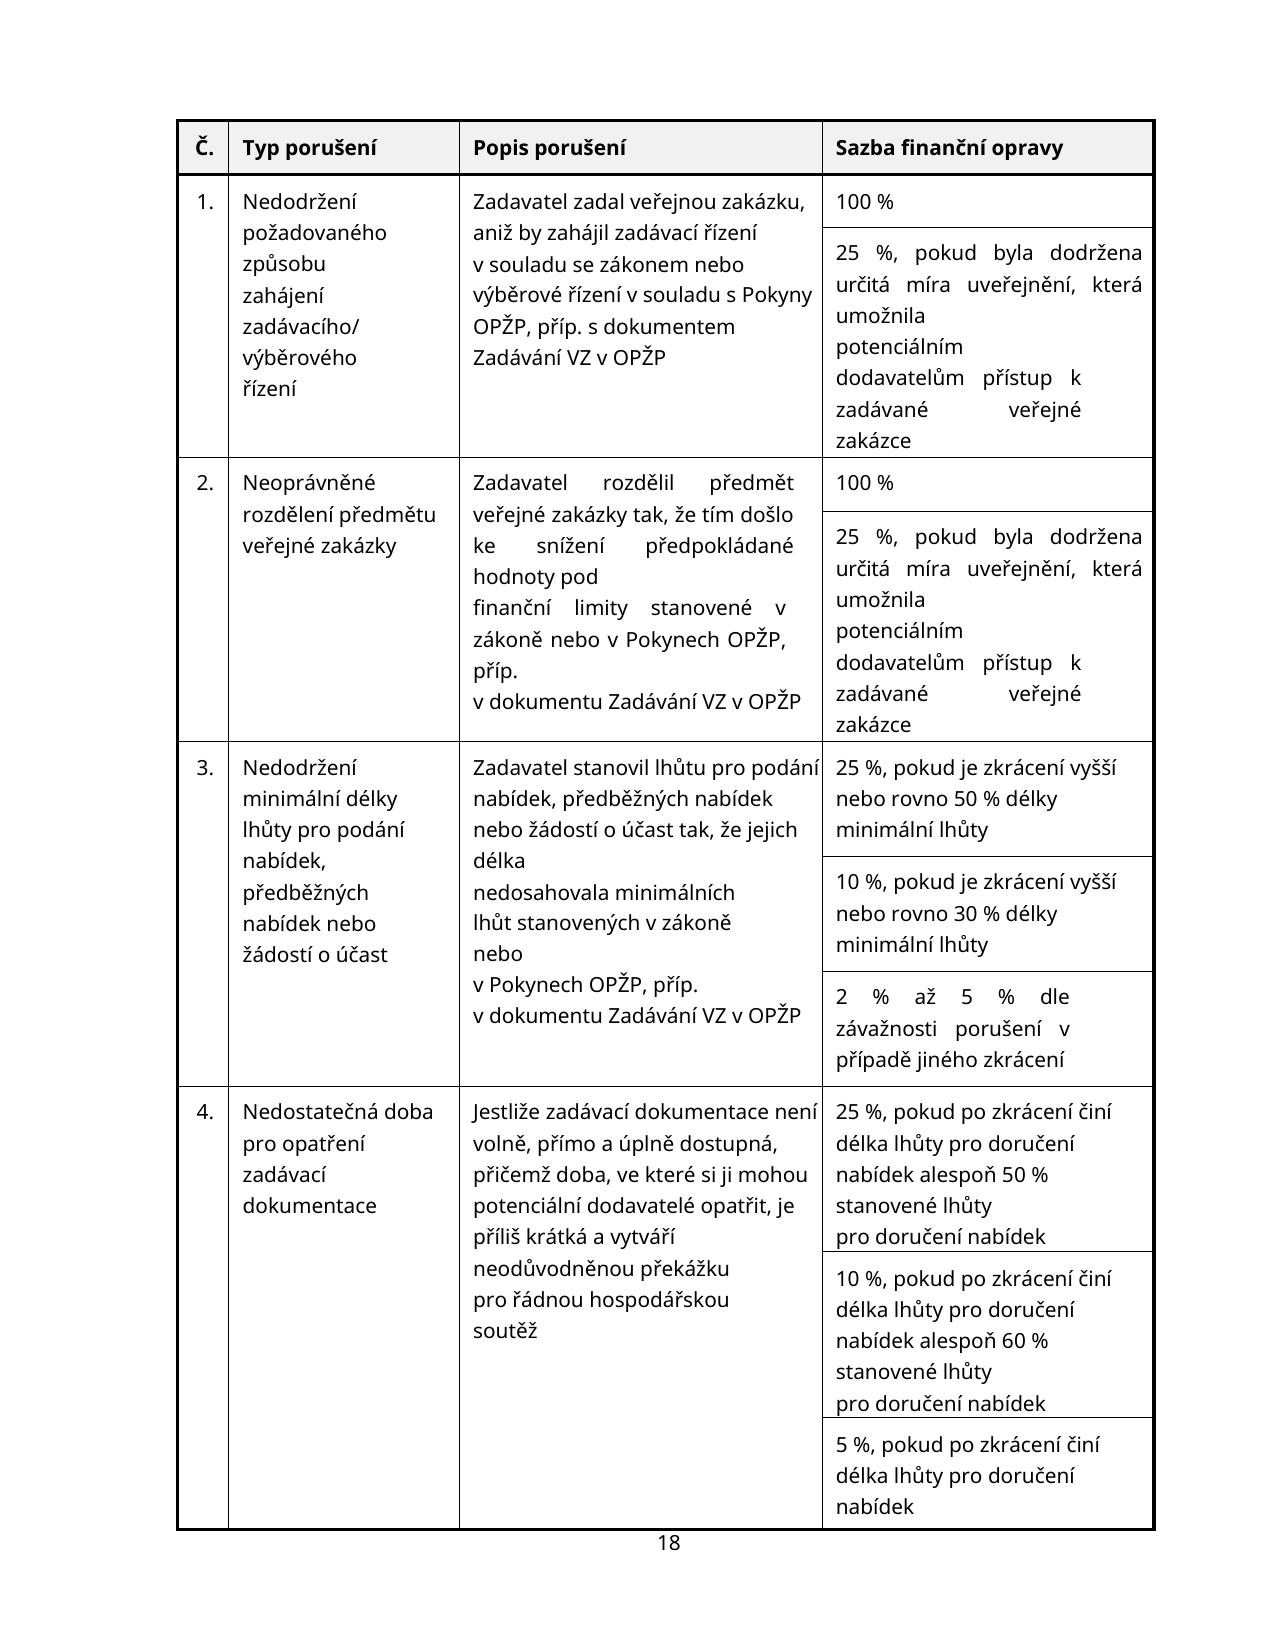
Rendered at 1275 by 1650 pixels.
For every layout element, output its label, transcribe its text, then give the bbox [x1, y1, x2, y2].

table_cell 25 %, pokud je zkrácení vyšší nebo rovno 50 % délky minimální lhůty [823, 742, 1152, 856]
table_cell 3. [179, 742, 228, 1086]
table_header Popis porušení [460, 122, 822, 173]
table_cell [823, 1418, 1152, 1528]
table_header Č. [179, 122, 228, 173]
table_cell Jestliže zadávací dokumentace není volně, přímo a úplně dostupná, přičemž doba, ve které si ji mohou potenciální dodavatelé opatřit, je příliš krátká a vytváří neodůvodněnou překážku pro řádnou hospodářskou soutěž [460, 1087, 822, 1528]
table_cell 100 % [823, 458, 1152, 511]
table_cell 10 %, pokud je zkrácení vyšší nebo rovno 30 % délky minimální lhůty [823, 857, 1152, 971]
table_cell 2. [179, 458, 228, 741]
table_cell 100 % [823, 176, 1152, 227]
table_cell Zadavatel zadal veřejnou zakázku, aniž by zahájil zadávací řízení v souladu se zákonem nebo výběrové řízení v souladu s Pokyny OPŽP, příp. s dokumentem Zadávání VZ v OPŽP [460, 176, 822, 457]
table_cell 25 %, pokud po zkrácení činí délka lhůty pro doručení nabídek alespoň 50 % stanovené lhůty pro doručení nabídek [823, 1087, 1152, 1251]
table_cell 25 %, pokud byla dodržena určitá míra uveřejnění, která umožnila potenciálním dodavatelům přístup k zadávané veřejné zakázce [823, 512, 1152, 741]
table_cell Neoprávněné rozdělení předmětu veřejné zakázky [229, 458, 459, 741]
table_cell Nedodržení minimální délky lhůty pro podání nabídek, předběžných nabídek nebo žádostí o účast [229, 742, 459, 1086]
table_header Typ porušení [229, 122, 459, 173]
table_cell Nedodržení požadovaného způsobu zahájení zadávacího/ výběrového řízení [229, 176, 459, 457]
table_cell Zadavatel stanovil lhůtu pro podání nabídek, předběžných nabídek nebo žádostí o účast tak, že jejich délka nedosahovala minimálních lhůt stanovených v zákoně nebo v Pokynech OPŽP, příp. v dokumentu Zadávání VZ v OPŽP [460, 742, 822, 1086]
table_cell Zadavatel rozdělil předmět veřejné zakázky tak, že tím došlo ke snížení předpokládané hodnoty pod finanční limity stanovené v zákoně nebo v Pokynech OPŽP, příp. v dokumentu Zadávání VZ v OPŽP [460, 458, 822, 741]
table_cell 10 %, pokud po zkrácení činí délka lhůty pro doručení nabídek alespoň 60 % stanovené lhůty pro doručení nabídek [823, 1252, 1152, 1417]
table_cell 1. [179, 176, 228, 457]
table_cell 4. [179, 1087, 228, 1528]
table_header Sazba finanční opravy [823, 122, 1152, 173]
table_cell 25 %, pokud byla dodržena určitá míra uveřejnění, která umožnila potenciálním dodavatelům přístup k zadávané veřejné zakázce [823, 228, 1152, 457]
table_cell 2 % až 5 % dle závažnosti porušení v případě jiného zkrácení [823, 972, 1152, 1086]
table_cell Nedostatečná doba pro opatření zadávací dokumentace [229, 1087, 459, 1528]
